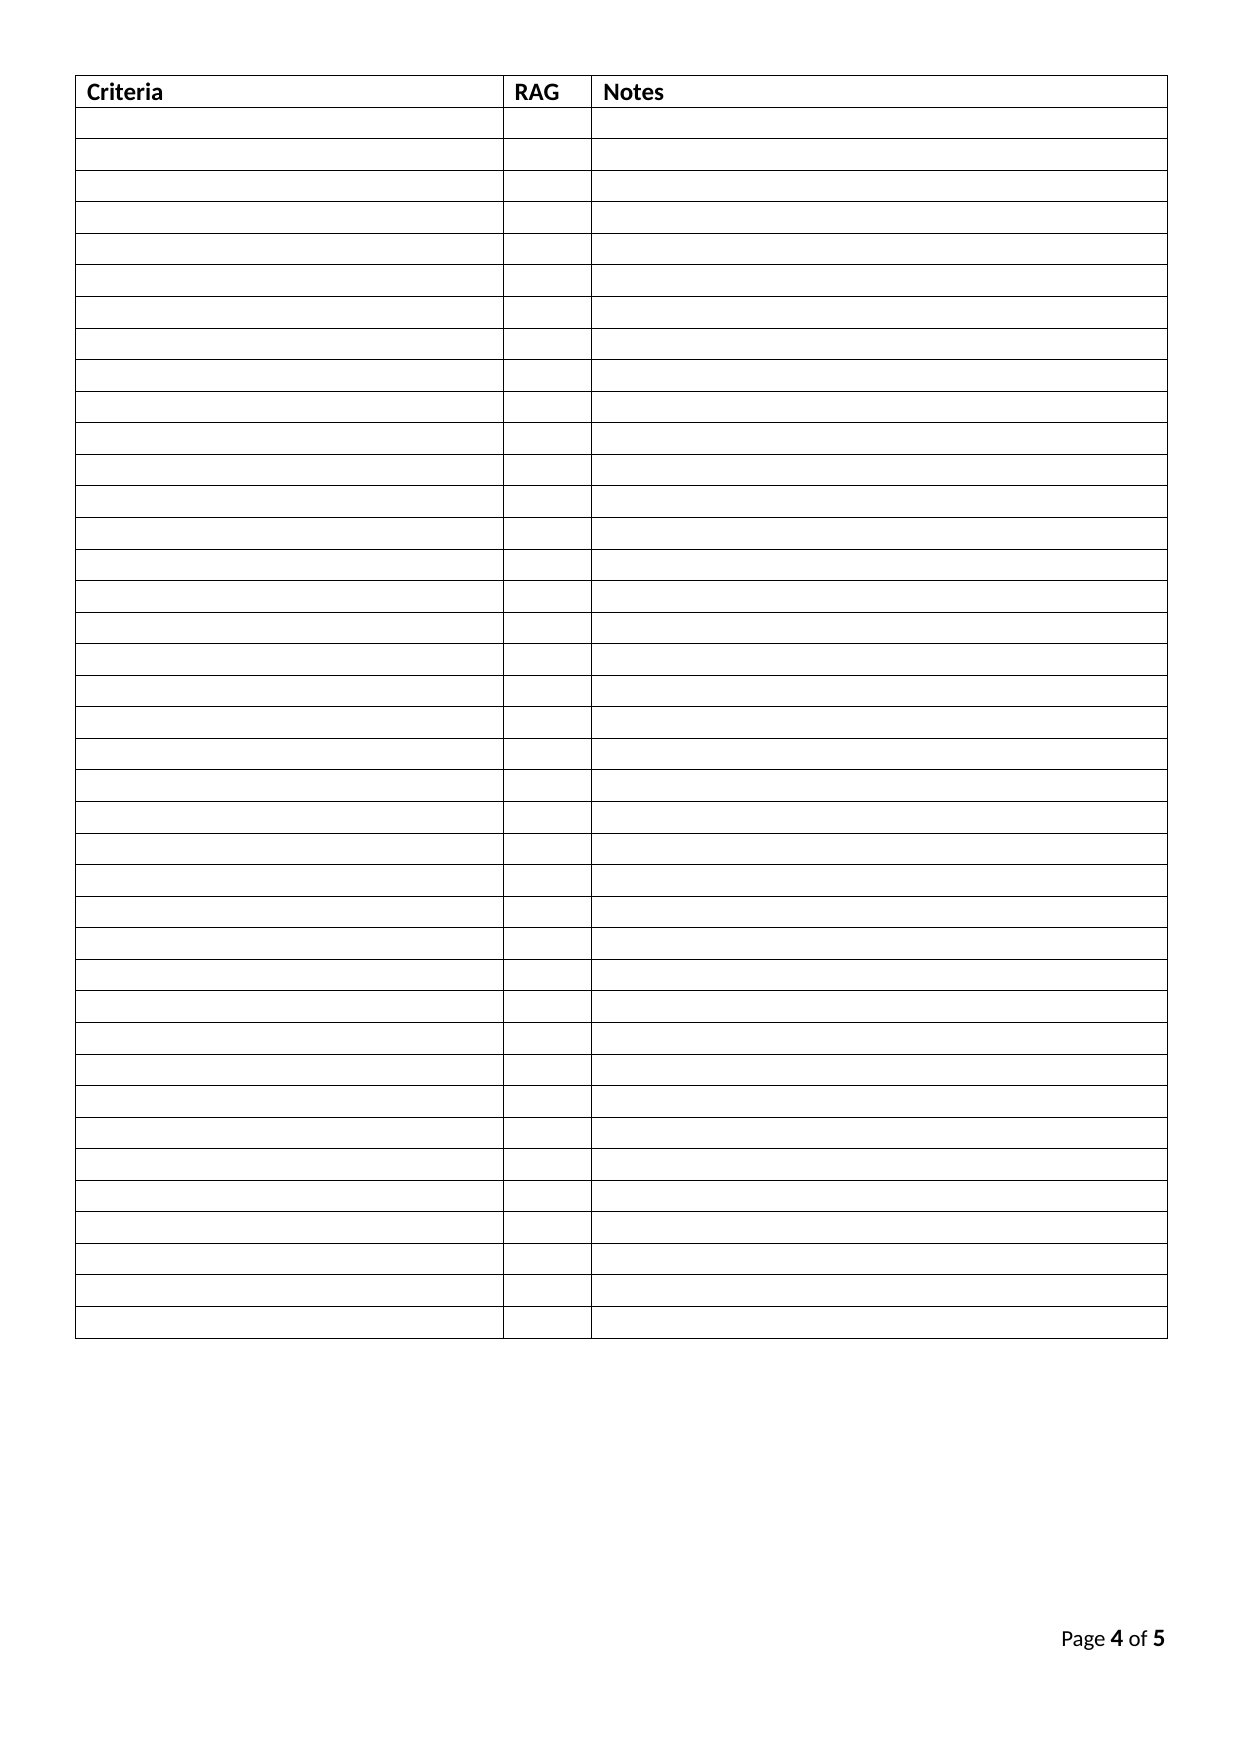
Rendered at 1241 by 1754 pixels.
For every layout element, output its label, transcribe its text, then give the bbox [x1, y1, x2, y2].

table_cell [76, 297, 503, 327]
table_cell [592, 329, 1167, 359]
table_cell [76, 802, 503, 832]
table_cell [504, 834, 591, 864]
table_cell [592, 1023, 1167, 1053]
table_cell [504, 202, 591, 233]
table_cell [504, 613, 591, 643]
table_cell [76, 171, 503, 201]
table_cell [592, 960, 1167, 990]
table_cell [76, 1118, 503, 1148]
table_cell [504, 329, 591, 359]
table_cell [592, 707, 1167, 738]
table_cell [592, 676, 1167, 706]
table_cell [504, 581, 591, 612]
table_cell [592, 486, 1167, 517]
table_cell [504, 707, 591, 738]
table_cell [76, 265, 503, 296]
table_cell [76, 1244, 503, 1274]
table_cell [592, 202, 1167, 233]
table_cell [76, 518, 503, 548]
table_cell [504, 1275, 591, 1306]
table_cell [592, 234, 1167, 264]
table_cell [76, 739, 503, 769]
table_cell [592, 613, 1167, 643]
table_cell [592, 991, 1167, 1022]
table_cell [592, 1244, 1167, 1274]
table_cell [76, 1055, 503, 1085]
table_cell [592, 297, 1167, 327]
table_cell [76, 991, 503, 1022]
table_cell [504, 991, 591, 1022]
table_cell [592, 1055, 1167, 1085]
table_cell [504, 676, 591, 706]
table_cell [76, 392, 503, 422]
table_cell [504, 1244, 591, 1274]
table_cell [592, 928, 1167, 959]
table_cell [592, 644, 1167, 675]
table_cell [76, 644, 503, 675]
table_cell [76, 486, 503, 517]
table_cell [592, 1086, 1167, 1117]
table_cell [592, 518, 1167, 548]
table_cell [592, 739, 1167, 769]
table_cell [592, 423, 1167, 454]
table_cell [76, 581, 503, 612]
table_header RAG [504, 76, 591, 107]
table_cell [76, 676, 503, 706]
table_cell [76, 834, 503, 864]
table_cell [76, 234, 503, 264]
table_cell [592, 360, 1167, 391]
table_cell [76, 1023, 503, 1053]
table_cell [76, 108, 503, 138]
table_cell [76, 865, 503, 896]
table_header Notes [592, 76, 1167, 107]
table_cell [504, 423, 591, 454]
table_cell [504, 928, 591, 959]
table_cell [504, 1212, 591, 1243]
table_cell [504, 455, 591, 485]
table_cell [76, 1181, 503, 1211]
table_cell [592, 550, 1167, 580]
table_cell [504, 802, 591, 832]
table_cell [504, 171, 591, 201]
table_cell [504, 1086, 591, 1117]
table_cell [592, 1118, 1167, 1148]
table_cell [76, 613, 503, 643]
table_cell [76, 1149, 503, 1180]
table_cell [592, 581, 1167, 612]
table_cell [504, 297, 591, 327]
table_cell [76, 423, 503, 454]
table_cell [592, 834, 1167, 864]
table_cell [76, 202, 503, 233]
table_cell [592, 1149, 1167, 1180]
table_cell [592, 392, 1167, 422]
table_cell [592, 865, 1167, 896]
table_cell [504, 518, 591, 548]
table_cell [76, 1307, 503, 1337]
table_cell [76, 1212, 503, 1243]
table_cell [504, 486, 591, 517]
table_cell [504, 1118, 591, 1148]
table_cell [504, 1023, 591, 1053]
table_cell [592, 1275, 1167, 1306]
table_cell [76, 707, 503, 738]
table_cell [504, 265, 591, 296]
table_cell [76, 329, 503, 359]
table_cell [592, 171, 1167, 201]
table_cell [504, 550, 591, 580]
table_cell [504, 897, 591, 927]
table_cell [76, 1086, 503, 1117]
table_cell [76, 360, 503, 391]
table_cell [592, 455, 1167, 485]
table_cell [504, 770, 591, 801]
table_cell [592, 139, 1167, 170]
table_cell [504, 1307, 591, 1337]
table_cell [76, 455, 503, 485]
table_cell [76, 1275, 503, 1306]
table_cell [592, 265, 1167, 296]
table_cell [592, 770, 1167, 801]
table_cell [504, 1181, 591, 1211]
table_cell [504, 644, 591, 675]
table_cell [504, 739, 591, 769]
table_cell [504, 360, 591, 391]
table_cell [592, 897, 1167, 927]
table_header Criteria [76, 76, 503, 107]
table_cell [592, 1181, 1167, 1211]
table_cell [76, 960, 503, 990]
table_cell [76, 770, 503, 801]
table_cell [504, 139, 591, 170]
table_cell [592, 1212, 1167, 1243]
table_cell [504, 1055, 591, 1085]
table_cell [76, 897, 503, 927]
table_cell [76, 550, 503, 580]
table_cell [504, 108, 591, 138]
table_cell [76, 139, 503, 170]
table_cell [504, 865, 591, 896]
table_cell [504, 234, 591, 264]
table_cell [504, 392, 591, 422]
table_cell [76, 928, 503, 959]
table_cell [504, 960, 591, 990]
table_cell [592, 108, 1167, 138]
table_cell [504, 1149, 591, 1180]
table_cell [592, 1307, 1167, 1337]
table_cell [592, 802, 1167, 832]
